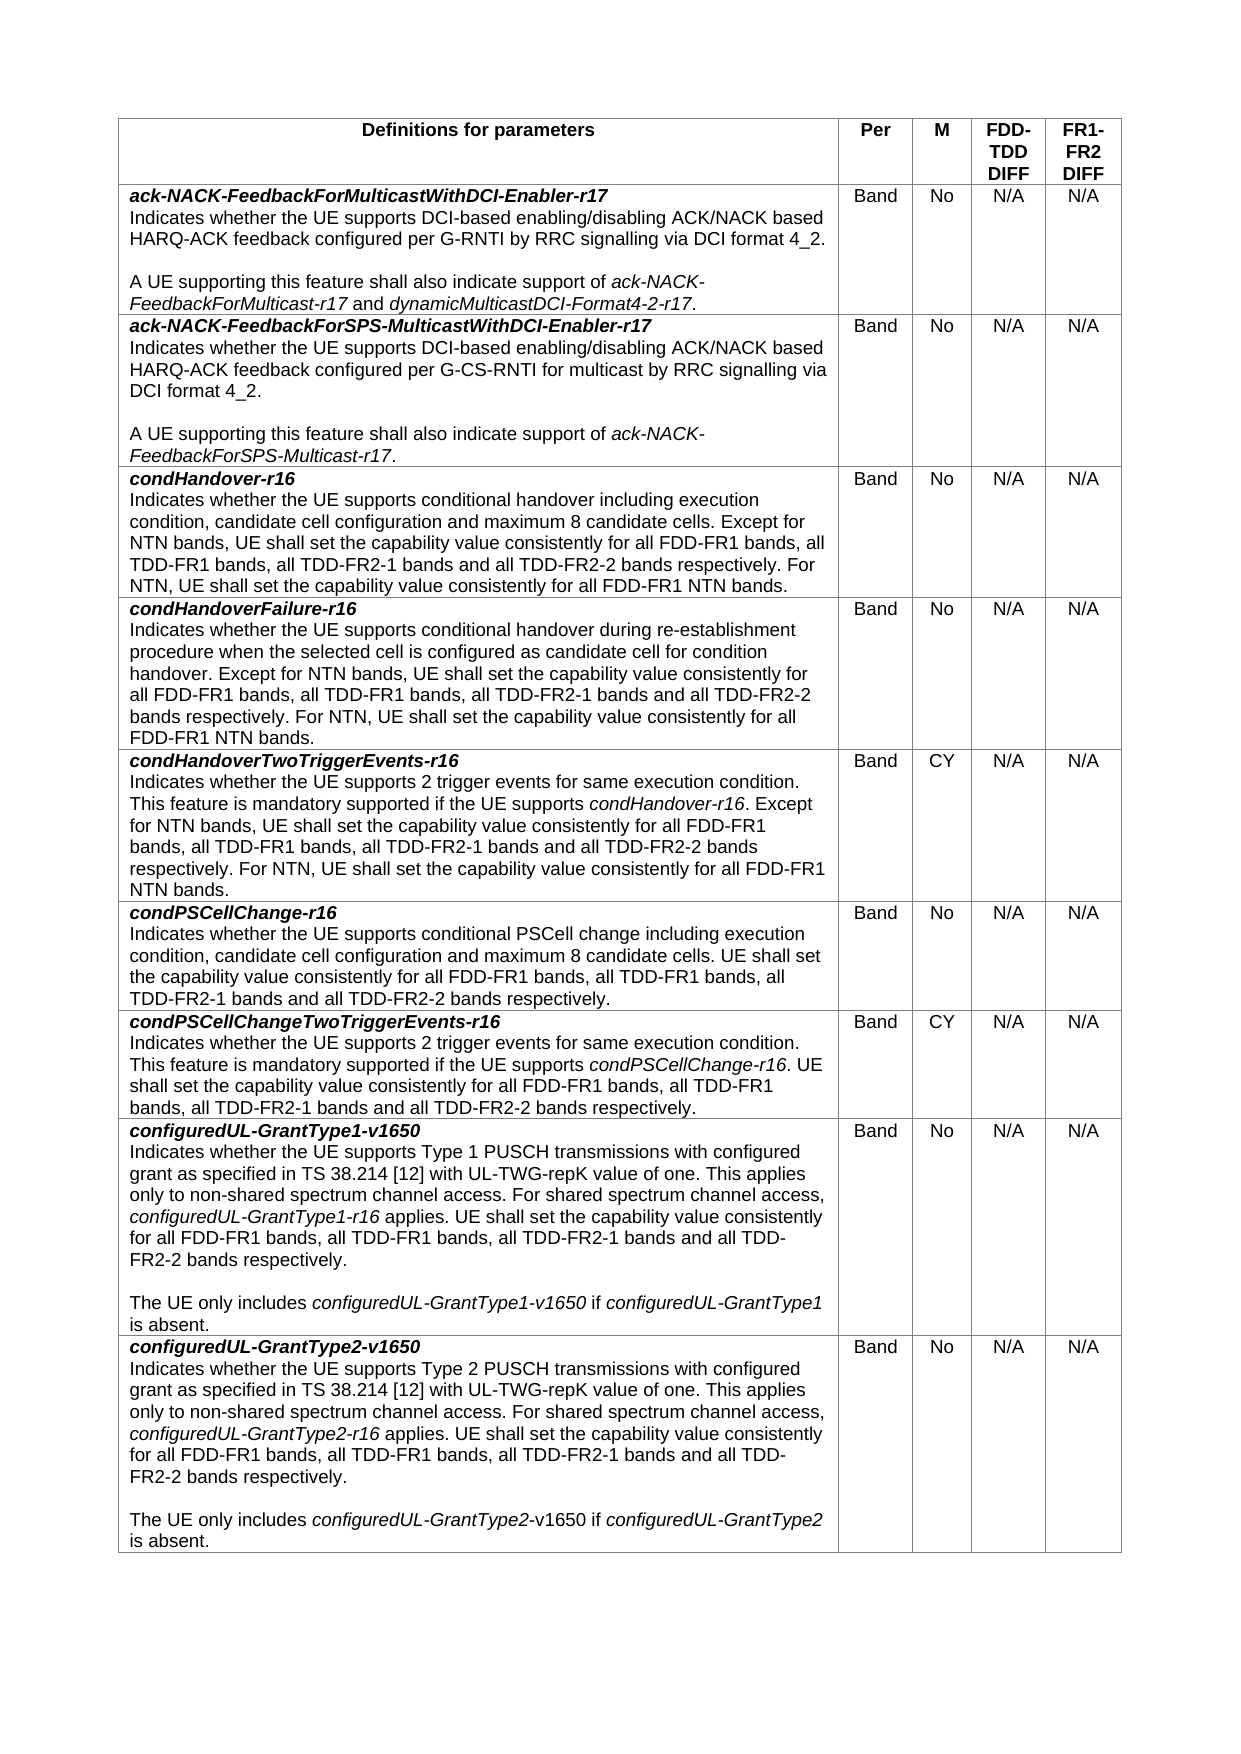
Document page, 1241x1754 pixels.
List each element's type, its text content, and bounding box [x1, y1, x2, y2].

table_header Definitions for parameters [119, 119, 838, 184]
table_cell No [913, 1336, 971, 1552]
table_cell Band [839, 598, 912, 749]
table_cell ack-NACK-FeedbackForSPS-MulticastWithDCI-Enabler-r17 Indicates whether the UE supports DCI-based enabling/disabling ACK/NACK based HARQ-ACK feedback configured per G-CS-RNTI for multicast by RRC signalling via DCI format 4_2. A UE supporting this feature shall also indicate support of ack-NACK-FeedbackForSPS-Multicast-r17. [119, 315, 838, 466]
table_cell condPSCellChange-r16 Indicates whether the UE supports conditional PSCell change including execution condition, candidate cell configuration and maximum 8 candidate cells. UE shall set the capability value consistently for all FDD-FR1 bands, all TDD-FR1 bands, all TDD-FR2-1 bands and all TDD-FR2-2 bands respectively. [119, 902, 838, 1009]
table_cell condHandoverTwoTriggerEvents-r16 Indicates whether the UE supports 2 trigger events for same execution condition. This feature is mandatory supported if the UE supports condHandover-r16. Except for NTN bands, UE shall set the capability value consistently for all FDD-FR1 bands, all TDD-FR1 bands, all TDD-FR2-1 bands and all TDD-FR2-2 bands respectively. For NTN, UE shall set the capability value consistently for all FDD-FR1 NTN bands. [119, 750, 838, 901]
table_cell condPSCellChangeTwoTriggerEvents-r16 Indicates whether the UE supports 2 trigger events for same execution condition. This feature is mandatory supported if the UE supports condPSCellChange-r16. UE shall set the capability value consistently for all FDD-FR1 bands, all TDD-FR1 bands, all TDD-FR2-1 bands and all TDD-FR2-2 bands respectively. [119, 1011, 838, 1118]
table_cell No [913, 598, 971, 749]
table_cell No [913, 1119, 971, 1335]
table_cell Band [839, 1011, 912, 1118]
table_header M [913, 119, 971, 184]
table_cell N/A [1046, 315, 1121, 466]
table_cell Band [839, 1336, 912, 1552]
table_cell CY [913, 750, 971, 901]
table_cell Band [839, 315, 912, 466]
table_cell No [913, 185, 971, 314]
table_cell configuredUL-GrantType1-v1650 Indicates whether the UE supports Type 1 PUSCH transmissions with configured grant as specified in TS 38.214 [12] with UL-TWG-repK value of one. This applies only to non-shared spectrum channel access. For shared spectrum channel access, configuredUL-GrantType1-r16 applies. UE shall set the capability value consistently for all FDD-FR1 bands, all TDD-FR1 bands, all TDD-FR2-1 bands and all TDD-FR2-2 bands respectively. The UE only includes configuredUL-GrantType1-v1650 if configuredUL-GrantType1 is absent. [119, 1119, 838, 1335]
table_cell Band [839, 467, 912, 597]
table_cell ack-NACK-FeedbackForMulticastWithDCI-Enabler-r17 Indicates whether the UE supports DCI-based enabling/disabling ACK/NACK based HARQ-ACK feedback configured per G-RNTI by RRC signalling via DCI format 4_2. A UE supporting this feature shall also indicate support of ack-NACK-FeedbackForMulticast-r17 and dynamicMulticastDCI-Format4-2-r17. [119, 185, 838, 314]
table_cell configuredUL-GrantType2-v1650 Indicates whether the UE supports Type 2 PUSCH transmissions with configured grant as specified in TS 38.214 [12] with UL-TWG-repK value of one. This applies only to non-shared spectrum channel access. For shared spectrum channel access, configuredUL-GrantType2-r16 applies. UE shall set the capability value consistently for all FDD-FR1 bands, all TDD-FR1 bands, all TDD-FR2-1 bands and all TDD-FR2-2 bands respectively. The UE only includes configuredUL-GrantType2-v1650 if configuredUL-GrantType2 is absent. [119, 1336, 838, 1552]
table_cell No [913, 902, 971, 1009]
table_cell N/A [1046, 1336, 1121, 1552]
table_cell N/A [972, 1119, 1045, 1335]
table_cell N/A [972, 315, 1045, 466]
table_cell N/A [972, 598, 1045, 749]
table_cell N/A [972, 750, 1045, 901]
table_cell Band [839, 750, 912, 901]
table_cell N/A [972, 467, 1045, 597]
table_cell N/A [1046, 185, 1121, 314]
table_cell N/A [1046, 598, 1121, 749]
table_cell condHandoverFailure-r16 Indicates whether the UE supports conditional handover during re-establishment procedure when the selected cell is configured as candidate cell for condition handover. Except for NTN bands, UE shall set the capability value consistently for all FDD-FR1 bands, all TDD-FR1 bands, all TDD-FR2-1 bands and all TDD-FR2-2 bands respectively. For NTN, UE shall set the capability value consistently for all FDD-FR1 NTN bands. [119, 598, 838, 749]
table_header FDD-TDD DIFF [972, 119, 1045, 184]
table_cell Band [839, 185, 912, 314]
table_cell N/A [1046, 1011, 1121, 1118]
table_cell N/A [1046, 467, 1121, 597]
table_cell N/A [972, 902, 1045, 1009]
table_cell Band [839, 902, 912, 1009]
table_cell N/A [1046, 750, 1121, 901]
table_cell N/A [972, 1336, 1045, 1552]
table_cell N/A [972, 1011, 1045, 1118]
table_cell condHandover-r16 Indicates whether the UE supports conditional handover including execution condition, candidate cell configuration and maximum 8 candidate cells. Except for NTN bands, UE shall set the capability value consistently for all FDD-FR1 bands, all TDD-FR1 bands, all TDD-FR2-1 bands and all TDD-FR2-2 bands respectively. For NTN, UE shall set the capability value consistently for all FDD-FR1 NTN bands. [119, 467, 838, 597]
table_cell No [913, 315, 971, 466]
table_header FR1-FR2 DIFF [1046, 119, 1121, 184]
table_cell N/A [1046, 902, 1121, 1009]
table_cell No [913, 467, 971, 597]
table_cell N/A [1046, 1119, 1121, 1335]
table_cell Band [839, 1119, 912, 1335]
table_header Per [839, 119, 912, 184]
table_cell N/A [972, 185, 1045, 314]
table_cell CY [913, 1011, 971, 1118]
